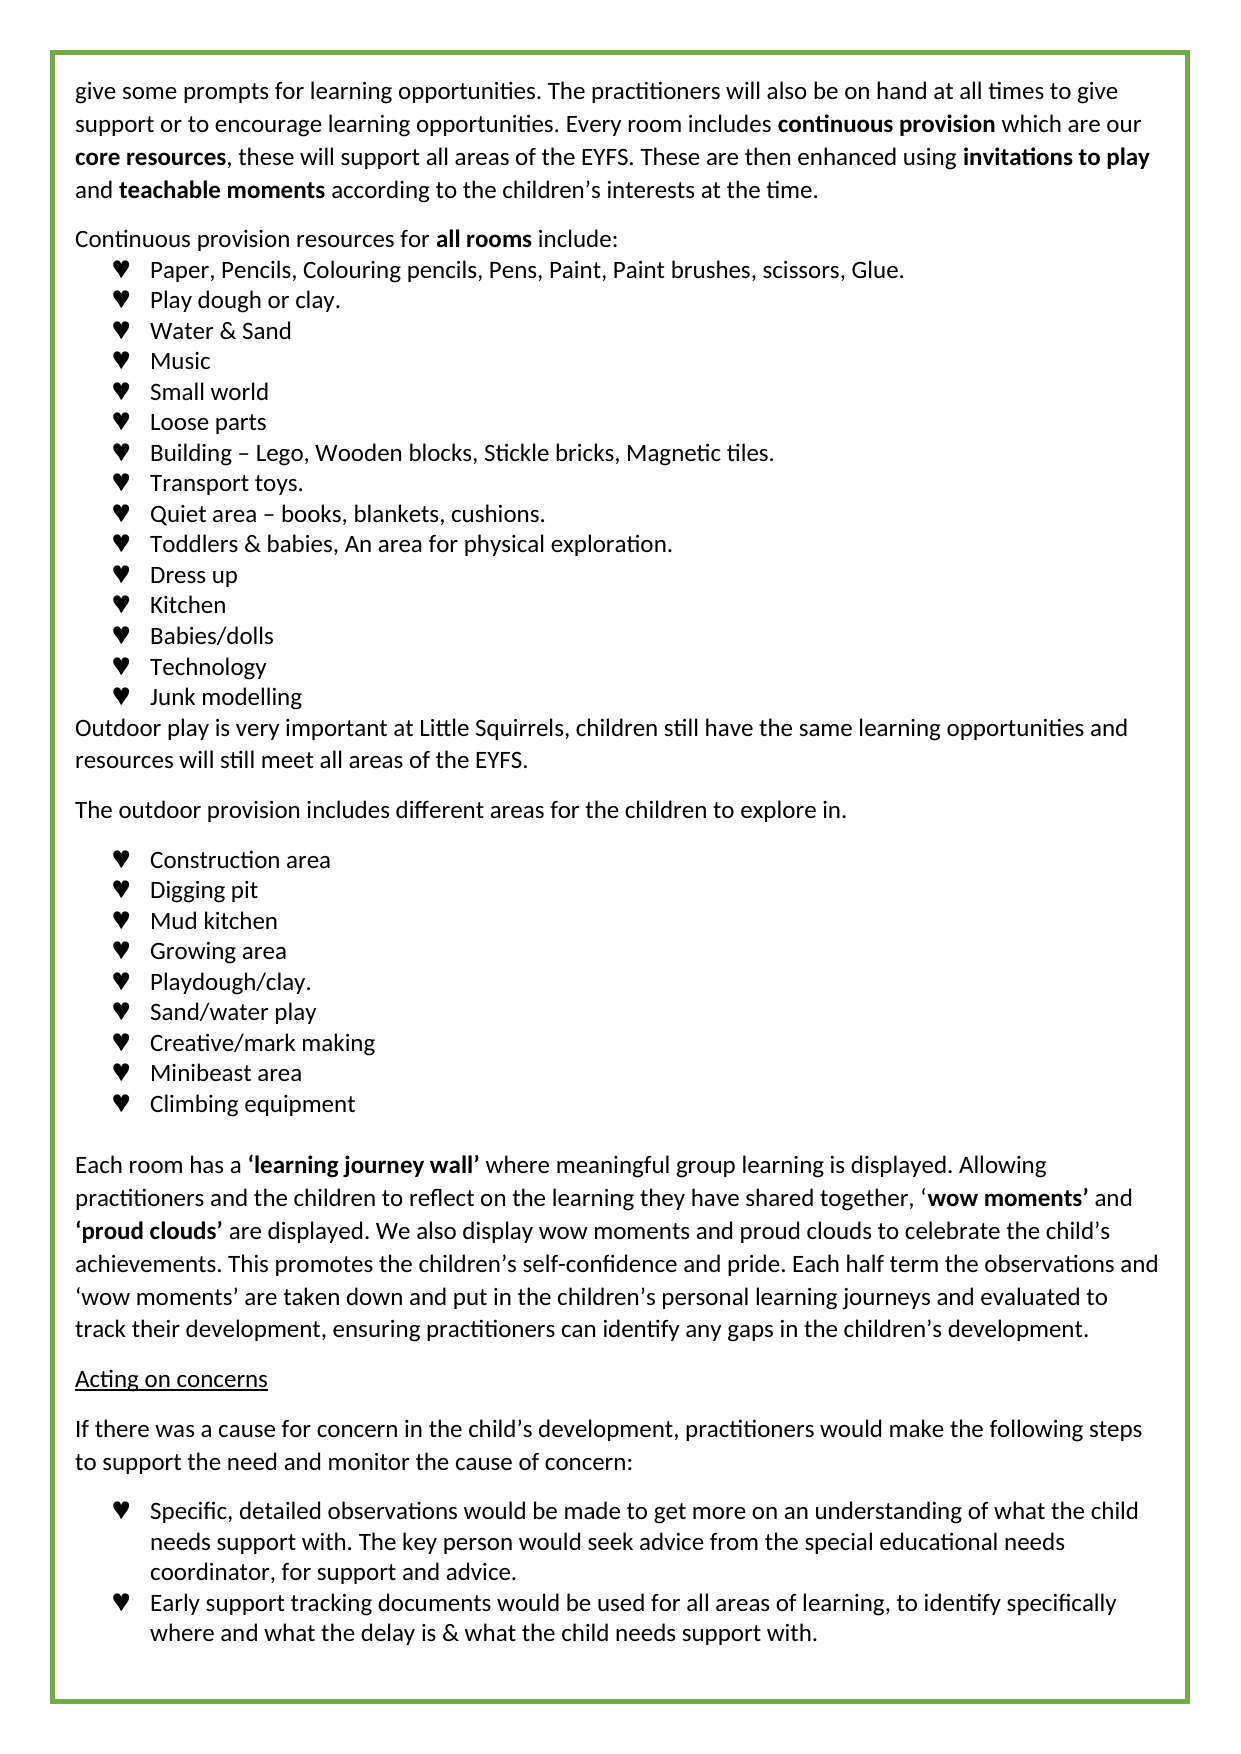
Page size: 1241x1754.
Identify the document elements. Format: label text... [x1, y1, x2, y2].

list Sand/water play [112, 996, 1165, 1027]
list Creative/mark making [112, 1027, 1165, 1057]
list Construction area [112, 844, 1165, 874]
list Early support tracking documents would be used for all areas of learning, to identify specifically where and what the delay is & what the child needs support with. [112, 1587, 1165, 1648]
list Kitchen [112, 589, 1165, 620]
list Transport toys. [112, 467, 1165, 498]
list Junk modelling [112, 681, 1165, 712]
list Playdough/clay. [112, 966, 1165, 996]
text Continuous provision resources for all rooms include: [75, 223, 1165, 254]
list Building – Lego, Wooden blocks, Stickle bricks, Magnetic tiles. [112, 437, 1165, 467]
list Play dough or clay. [112, 284, 1165, 315]
list Babies/dolls [112, 620, 1165, 651]
list Digging pit [112, 874, 1165, 905]
list Loose parts [112, 406, 1165, 437]
list Mud kitchen [112, 905, 1165, 935]
list Paper, Pencils, Colouring pencils, Pens, Paint, Paint brushes, scissors, Glue. [112, 254, 1165, 284]
text Acting on concerns [75, 1363, 1165, 1394]
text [75, 75, 1165, 204]
list Quiet area – books, blankets, cushions. [112, 498, 1165, 528]
list Toddlers & babies, An area for physical exploration. [112, 528, 1165, 559]
text If there was a cause for concern in the child’s development, practitioners would make the following steps to support the need and monitor the cause of concern: [75, 1413, 1165, 1476]
list Water & Sand [112, 315, 1165, 345]
text Outdoor play is very important at Little Squirrels, children still have the same learning opportunities and resources will still meet all areas of the EYFS. [75, 712, 1165, 775]
list Climbing equipment [112, 1088, 1165, 1118]
list Minibeast area [112, 1057, 1165, 1088]
list Specific, detailed observations would be made to get more on an understanding of what the child needs support with. The key person would seek advice from the special educational needs coordinator, for support and advice. [112, 1495, 1165, 1587]
text Each room has a ‘learning journey wall’ where meaningful group learning is displayed. Allowing practitioners and the children to reflect on the learning they have shared together, ‘wow moments’ and ‘proud clouds’ are displayed. We also display wow moments and proud clouds to celebrate the child’s achievements. This promotes the children’s self-confidence and pride. Each half term the observations and ‘wow moments’ are taken down and put in the children’s personal learning journeys and evaluated to track their development, ensuring practitioners can identify any gaps in the children’s development. [75, 1149, 1165, 1344]
text The outdoor provision includes different areas for the children to explore in. [75, 794, 1165, 825]
list Growing area [112, 935, 1165, 966]
list Music [112, 345, 1165, 376]
list Technology [112, 651, 1165, 681]
list Small world [112, 376, 1165, 406]
list Dress up [112, 559, 1165, 589]
